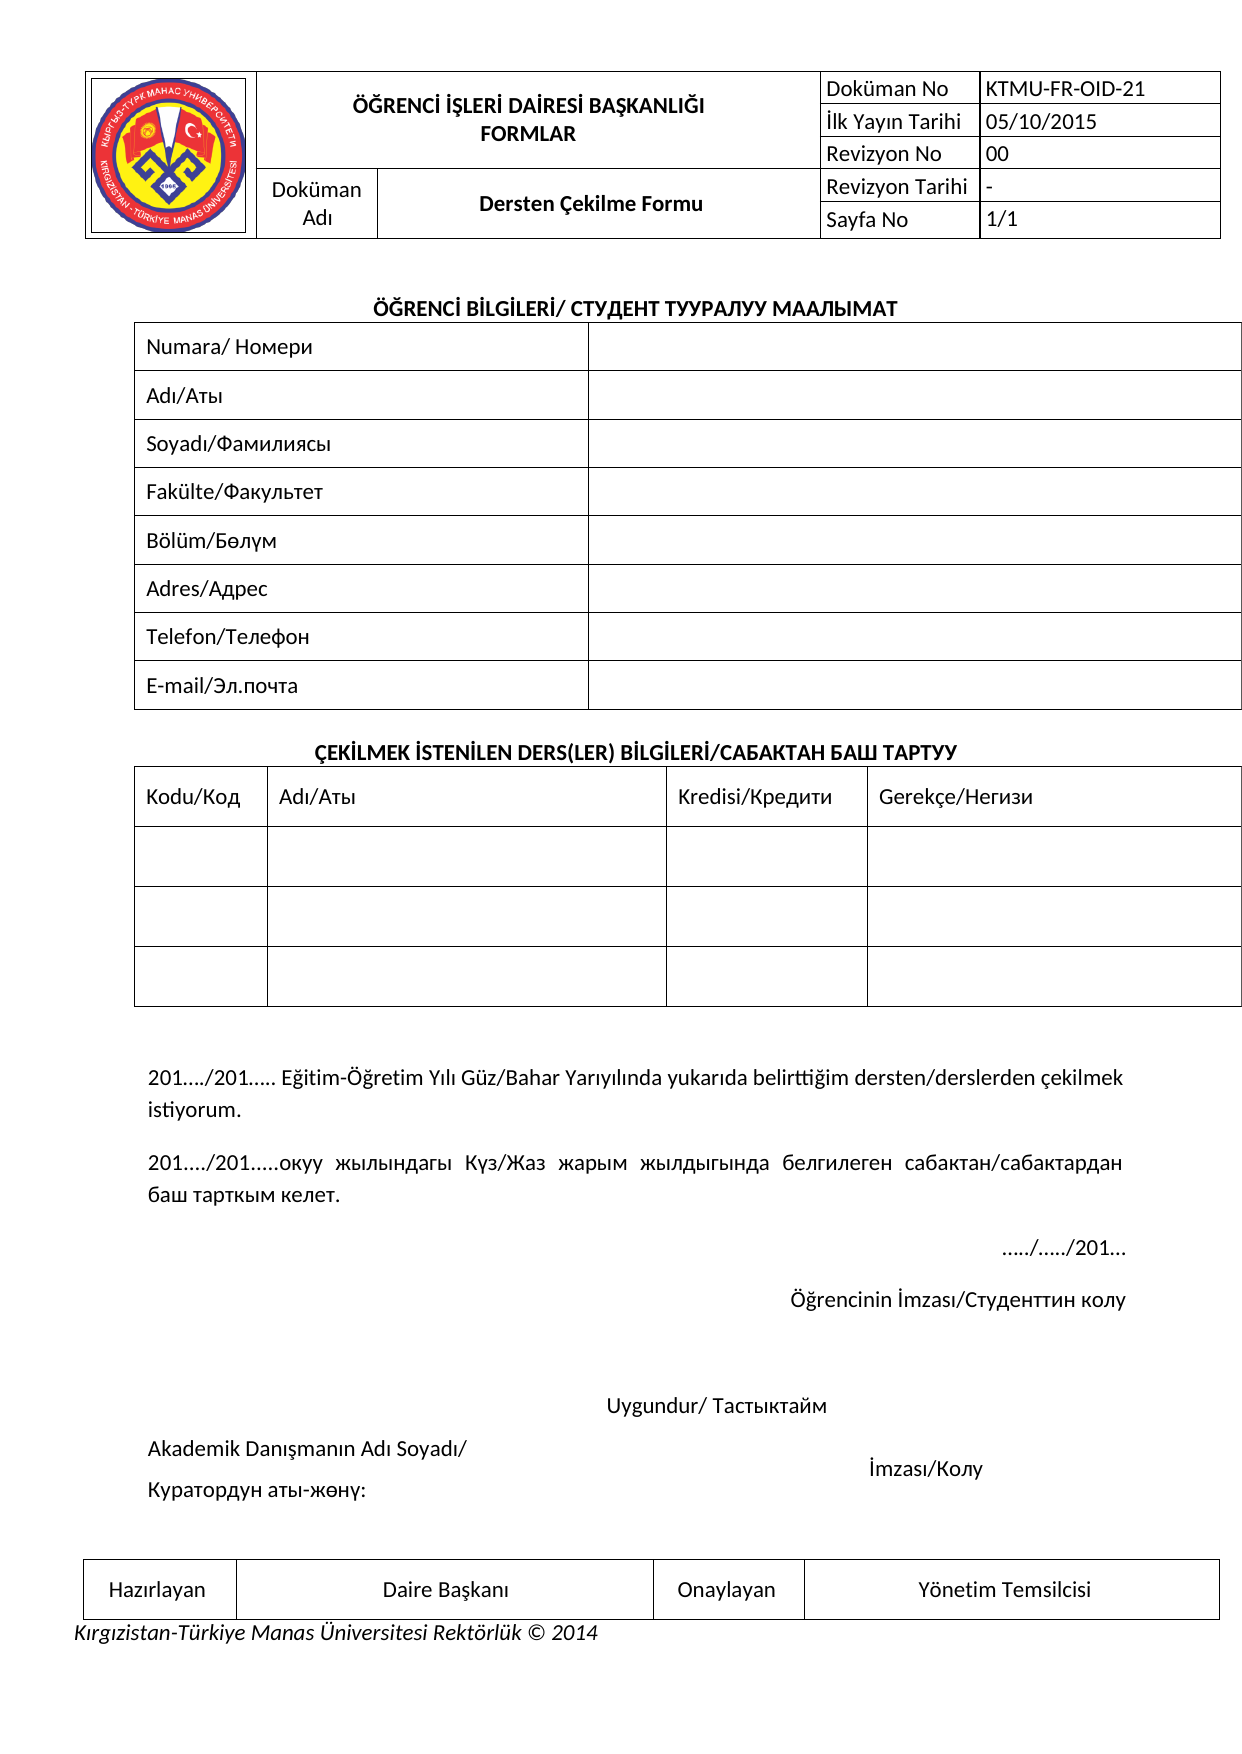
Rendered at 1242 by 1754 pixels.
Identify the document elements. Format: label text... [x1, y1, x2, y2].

picture [92, 79, 245, 232]
table_cell 1/1 [981, 202, 1220, 238]
table_cell [667, 827, 867, 886]
table_cell 05/10/2015 [981, 104, 1220, 136]
table_cell [589, 468, 1241, 515]
table_header Yönetim Temsilcisi [805, 1560, 1219, 1619]
table_header Gerekçe/Негизи [868, 767, 1241, 826]
table_cell Adres/Адрес [135, 565, 588, 612]
text 201…./201….. Eğitim-Öğretim Yılı Güz/Bahar Yarıyılında yukarıda belirttiğim dersten/derslerden çekilmek istiyorum. [148, 1063, 1130, 1123]
table_cell Adı/Аты [135, 371, 588, 419]
table_cell İlk Yayın Tarihi [821, 104, 979, 136]
table_cell [868, 947, 1241, 1006]
table_header Adı/Аты [268, 767, 666, 826]
table_header [86, 72, 256, 238]
table_cell [667, 887, 867, 946]
text Akademik Danışmanın Adı Soyadı/ [148, 1434, 474, 1462]
text …../…../201… [62, 1233, 1126, 1261]
table_header Kodu/Код [135, 767, 267, 826]
table_cell Sayfa No [821, 202, 979, 238]
table_cell [589, 371, 1241, 419]
table_cell [268, 947, 666, 1006]
text ÇEKİLMEK İSTENİLEN DERS(LER) BİLGİLERİ/САБАКТАН БАШ ТАРТУУ [314, 738, 1200, 766]
table_cell Soyadı/Фамилиясы [135, 420, 588, 467]
table_header Kredisi/Кредити [667, 767, 867, 826]
table_cell Revizyon Tarihi [821, 169, 979, 201]
table_cell Telefon/Телефон [135, 613, 588, 660]
table_header KTMU-FR-OID-21 [981, 72, 1220, 103]
table_cell [135, 887, 267, 946]
text Kırgızistan-Türkiye Manas Üniversitesi Rektörlük © 2014 [74, 1620, 1200, 1647]
table_header [589, 323, 1241, 370]
table_cell - [981, 169, 1220, 201]
table_cell [135, 827, 267, 886]
table_cell [589, 661, 1241, 709]
text Куратордун аты-жөнү: [148, 1475, 468, 1503]
table_header Doküman No [821, 72, 979, 103]
table_header Hazırlayan [84, 1560, 236, 1619]
table_cell [268, 827, 666, 886]
table_cell [589, 613, 1241, 660]
table_cell [589, 420, 1241, 467]
table_cell E-mail/Эл.почта [135, 661, 588, 709]
table_cell [268, 887, 666, 946]
table_cell [589, 565, 1241, 612]
text ÖĞRENCİ BİLGİLERİ/ СТУДЕНТ ТУУРАЛУУ МААЛЫМАТ [373, 294, 1200, 322]
table_cell [589, 516, 1241, 564]
table_header Onaylayan [654, 1560, 804, 1619]
table_cell Dersten Çekilme Formu [378, 169, 820, 238]
table_cell [135, 947, 267, 1006]
text 201..../201.....окуу жылындагы Күз/Жаз жарым жылдыгында белгилеген сабактан/сабактардан баш тарткым келет. [148, 1148, 1130, 1208]
table_header Daire Başkanı [237, 1560, 653, 1619]
table_header Numara/ Номери [135, 323, 588, 370]
table_cell [667, 947, 867, 1006]
table_cell Doküman Adı [257, 169, 377, 238]
text İmzası/Колу [869, 1454, 1200, 1482]
text Öğrencinin İmzası/Студенттин колу [62, 1286, 1126, 1313]
table_cell Fakülte/Факультет [135, 468, 588, 515]
table_cell 00 [981, 137, 1220, 168]
table_cell [868, 827, 1241, 886]
table_header ÖĞRENCİ İŞLERİ DAİRESİ BAŞKANLIĞI FORMLAR [257, 72, 820, 168]
table_cell Revizyon No [821, 137, 979, 168]
text Uygundur/ Тастыктайм [606, 1392, 835, 1420]
table_cell Bölüm/Бөлүм [135, 516, 588, 564]
table_cell [868, 887, 1241, 946]
